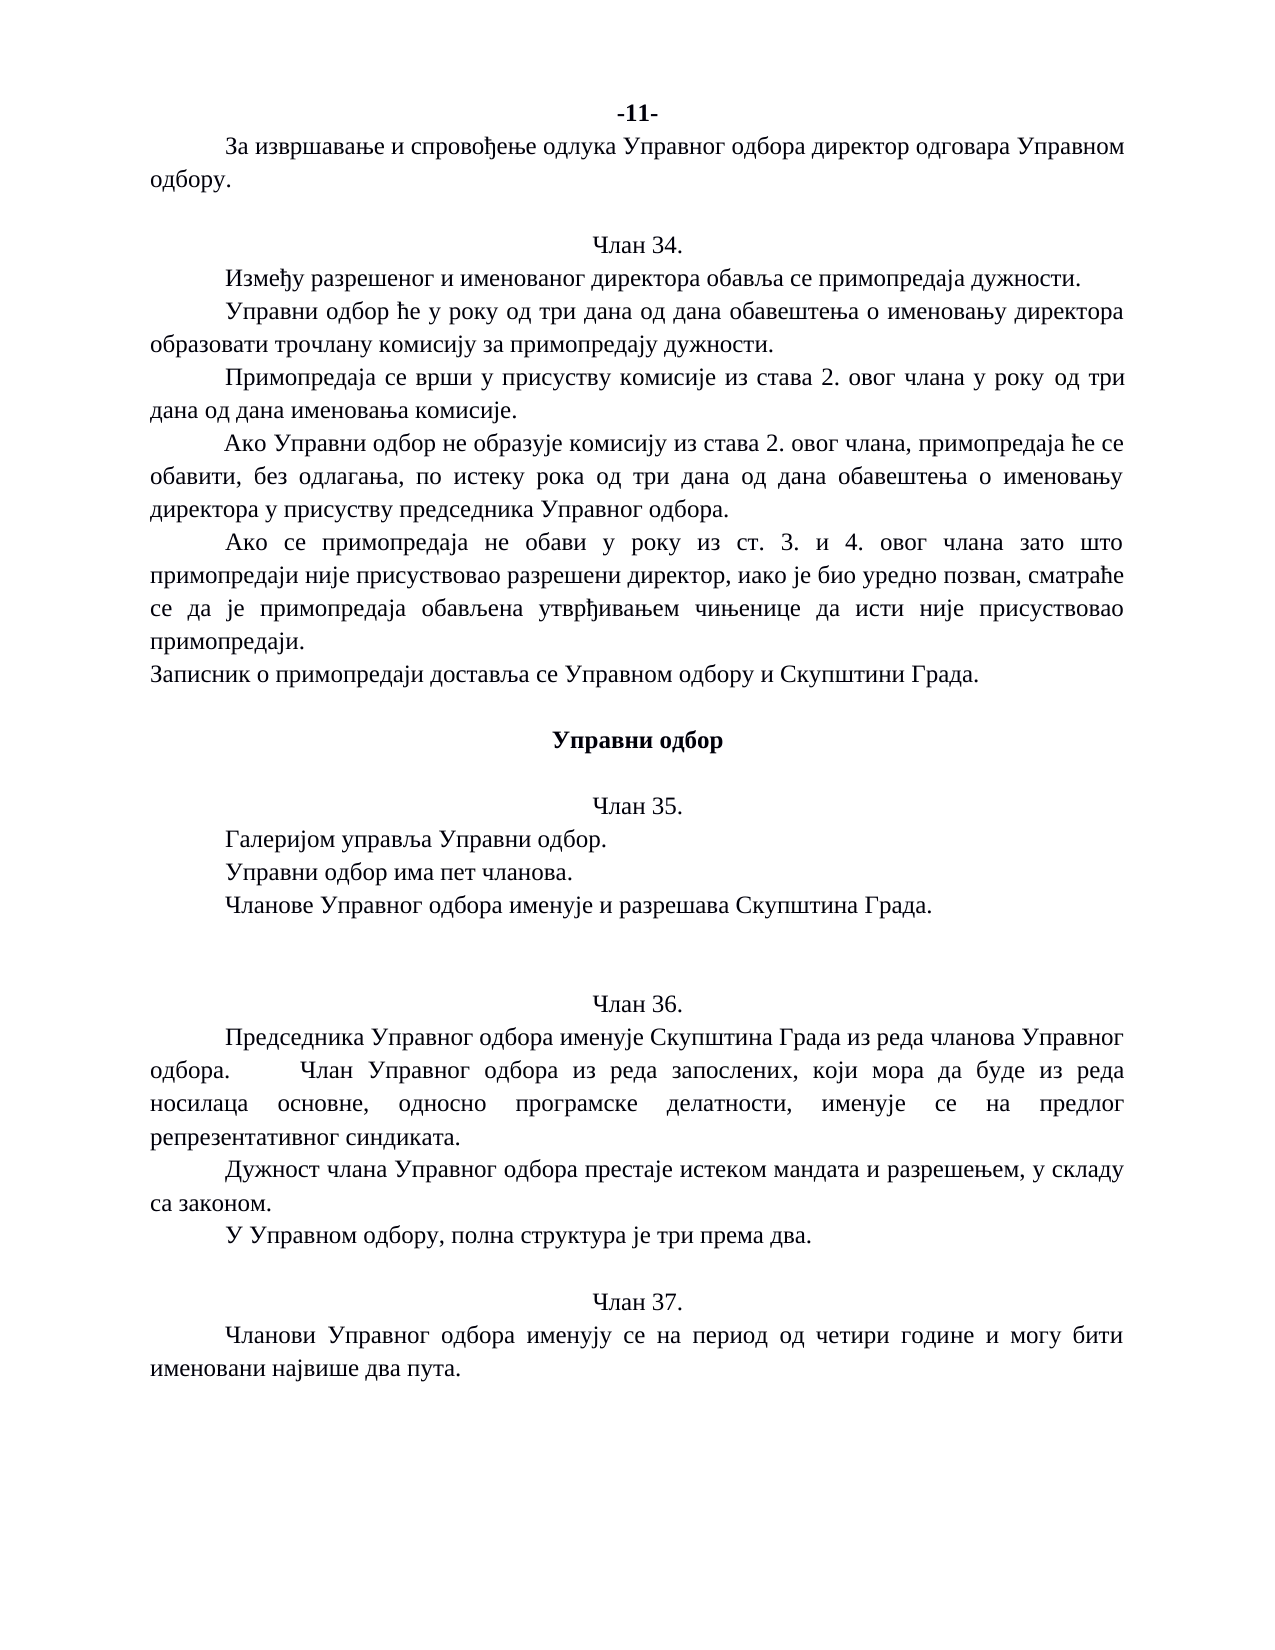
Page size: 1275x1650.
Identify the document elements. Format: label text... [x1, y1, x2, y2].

text Ако Управни одбор не образује комисију из става 2. овог члана, примопредаја ће се обавити, без одлагања, по истеку рока од три дана од дана обавештења о именовању директора у присуству председника Управног одбора. [150, 428, 1125, 523]
text Чланове Управног одбора именује и разрешава Скупштина Града. [150, 890, 1125, 919]
text -11- [150, 98, 1125, 127]
text Члан 37. [150, 1287, 1125, 1315]
text Управни одбор [150, 725, 1125, 754]
text Галеријом управља Управни одбор. [150, 824, 1125, 853]
text За извршавање и спровођење одлука Управног одбора директор одговара Управном одбору. [150, 131, 1125, 193]
text Члан 35. [150, 791, 1125, 820]
text Члан 36. [150, 989, 1125, 1018]
text Дужност члана Управног одбора престаје истеком мандата и разрешењем, у складу са законом. [150, 1154, 1125, 1216]
text Ако се примопредаја не обави у року из ст. 3. и 4. овог члана зато што примопредаји није присуствовао разрешени директор, иако је био уредно позван, сматраће се да је примопредаја обављена утврђивањем чињенице да исти није присуствовао примопредаји. [150, 527, 1125, 655]
text Члан 34. [150, 230, 1125, 259]
text Између разрешеног и именованог директора обавља се примопредаја дужности. [150, 263, 1125, 292]
text У Управном одбору, полна структура је три према два. [150, 1221, 1125, 1249]
text Примопредаја се врши у присуству комисије из става 2. овог члана у року од три дана од дана именовања комисије. [150, 362, 1125, 424]
text Председника Управног одбора именује Скупштина Града из реда чланова Управног одбора. Члан Управног одбора из реда запослених, који мора да буде из реда носилаца основне, односно програмске делатности, именује се на предлог репрезентативног синдиката. [150, 1022, 1125, 1150]
text Записник о примопредаји доставља се Управном одбору и Скупштини Града. [150, 659, 1125, 688]
text Управни одбор ће у року од три дана од дана обавештења о именовању директора образовати трочлану комисију за примопредају дужности. [150, 296, 1125, 358]
text Чланови Управног одбора именују се на период од четири године и могу бити именовани највише два пута. [150, 1320, 1125, 1381]
text Управни одбор има пет чланова. [150, 857, 1125, 886]
